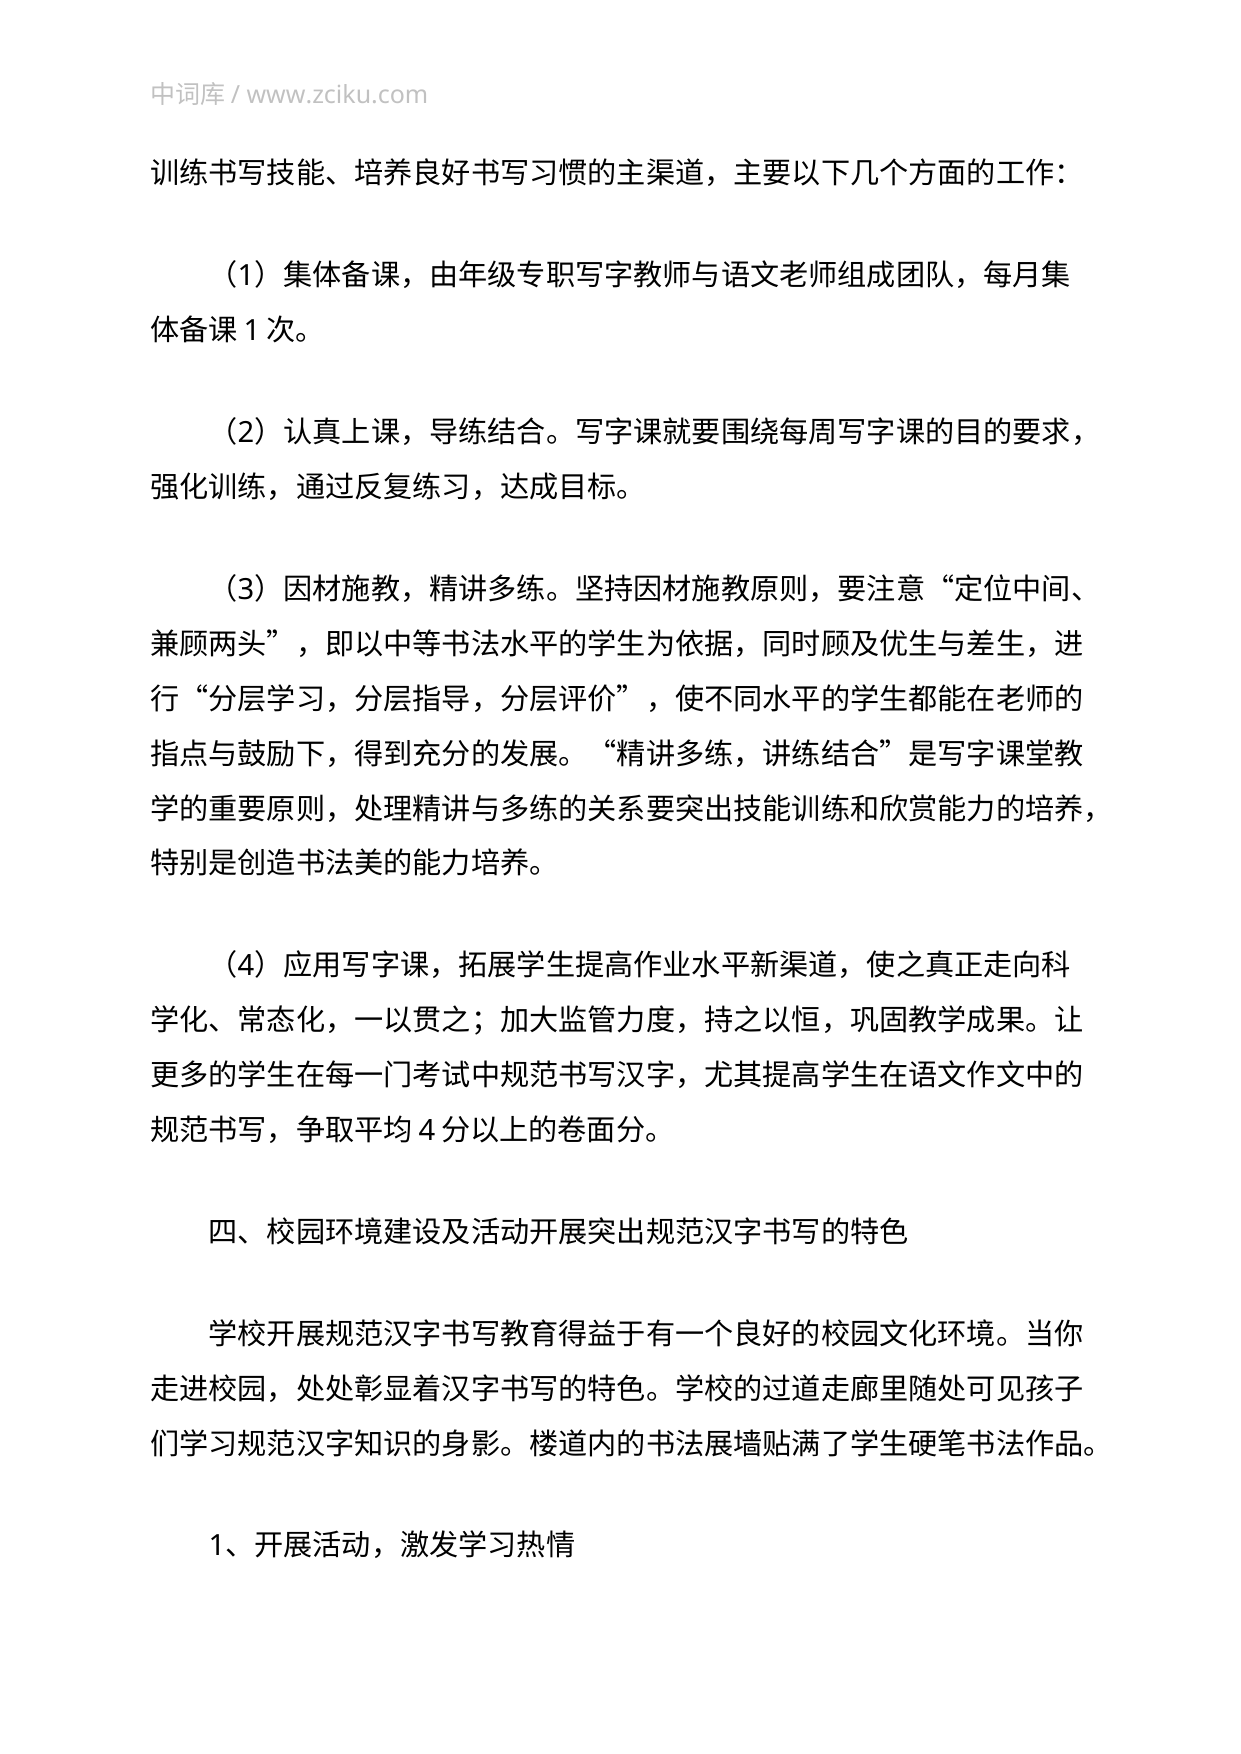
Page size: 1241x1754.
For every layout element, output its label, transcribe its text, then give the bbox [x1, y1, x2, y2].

text （2）认真上课，导练结合。写字课就要围绕每周写字课的目的要求，强化训练，通过反复练习，达成目标。 [150, 409, 1090, 506]
text （1）集体备课，由年级专职写字教师与语文老师组成团队，每月集体备课1次。 [150, 252, 1090, 349]
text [150, 150, 1090, 192]
text （3）因材施教，精讲多练。坚持因材施教原则，要注意“定位中间、兼顾两头”，即以中等书法水平的学生为依据，同时顾及优生与差生，进行“分层学习，分层指导，分层评价”，使不同水平的学生都能在老师的指点与鼓励下，得到充分的发展。“精讲多练，讲练结合”是写字课堂教学的重要原则，处理精讲与多练的关系要突出技能训练和欣赏能力的培养，特别是创造书法美的能力培养。 [150, 566, 1090, 882]
text （4）应用写字课，拓展学生提高作业水平新渠道，使之真正走向科学化、常态化，一以贯之；加大监管力度，持之以恒，巩固教学成果。让更多的学生在每一门考试中规范书写汉字，尤其提高学生在语文作文中的规范书写，争取平均4分以上的卷面分。 [150, 942, 1090, 1149]
text 四、校园环境建设及活动开展突出规范汉字书写的特色 [150, 1209, 1090, 1251]
text 学校开展规范汉字书写教育得益于有一个良好的校园文化环境。当你走进校园，处处彰显着汉字书写的特色。学校的过道走廊里随处可见孩子们学习规范汉字知识的身影。楼道内的书法展墙贴满了学生硬笔书法作品。 [150, 1310, 1090, 1462]
text 1、开展活动，激发学习热情 [150, 1522, 1090, 1564]
